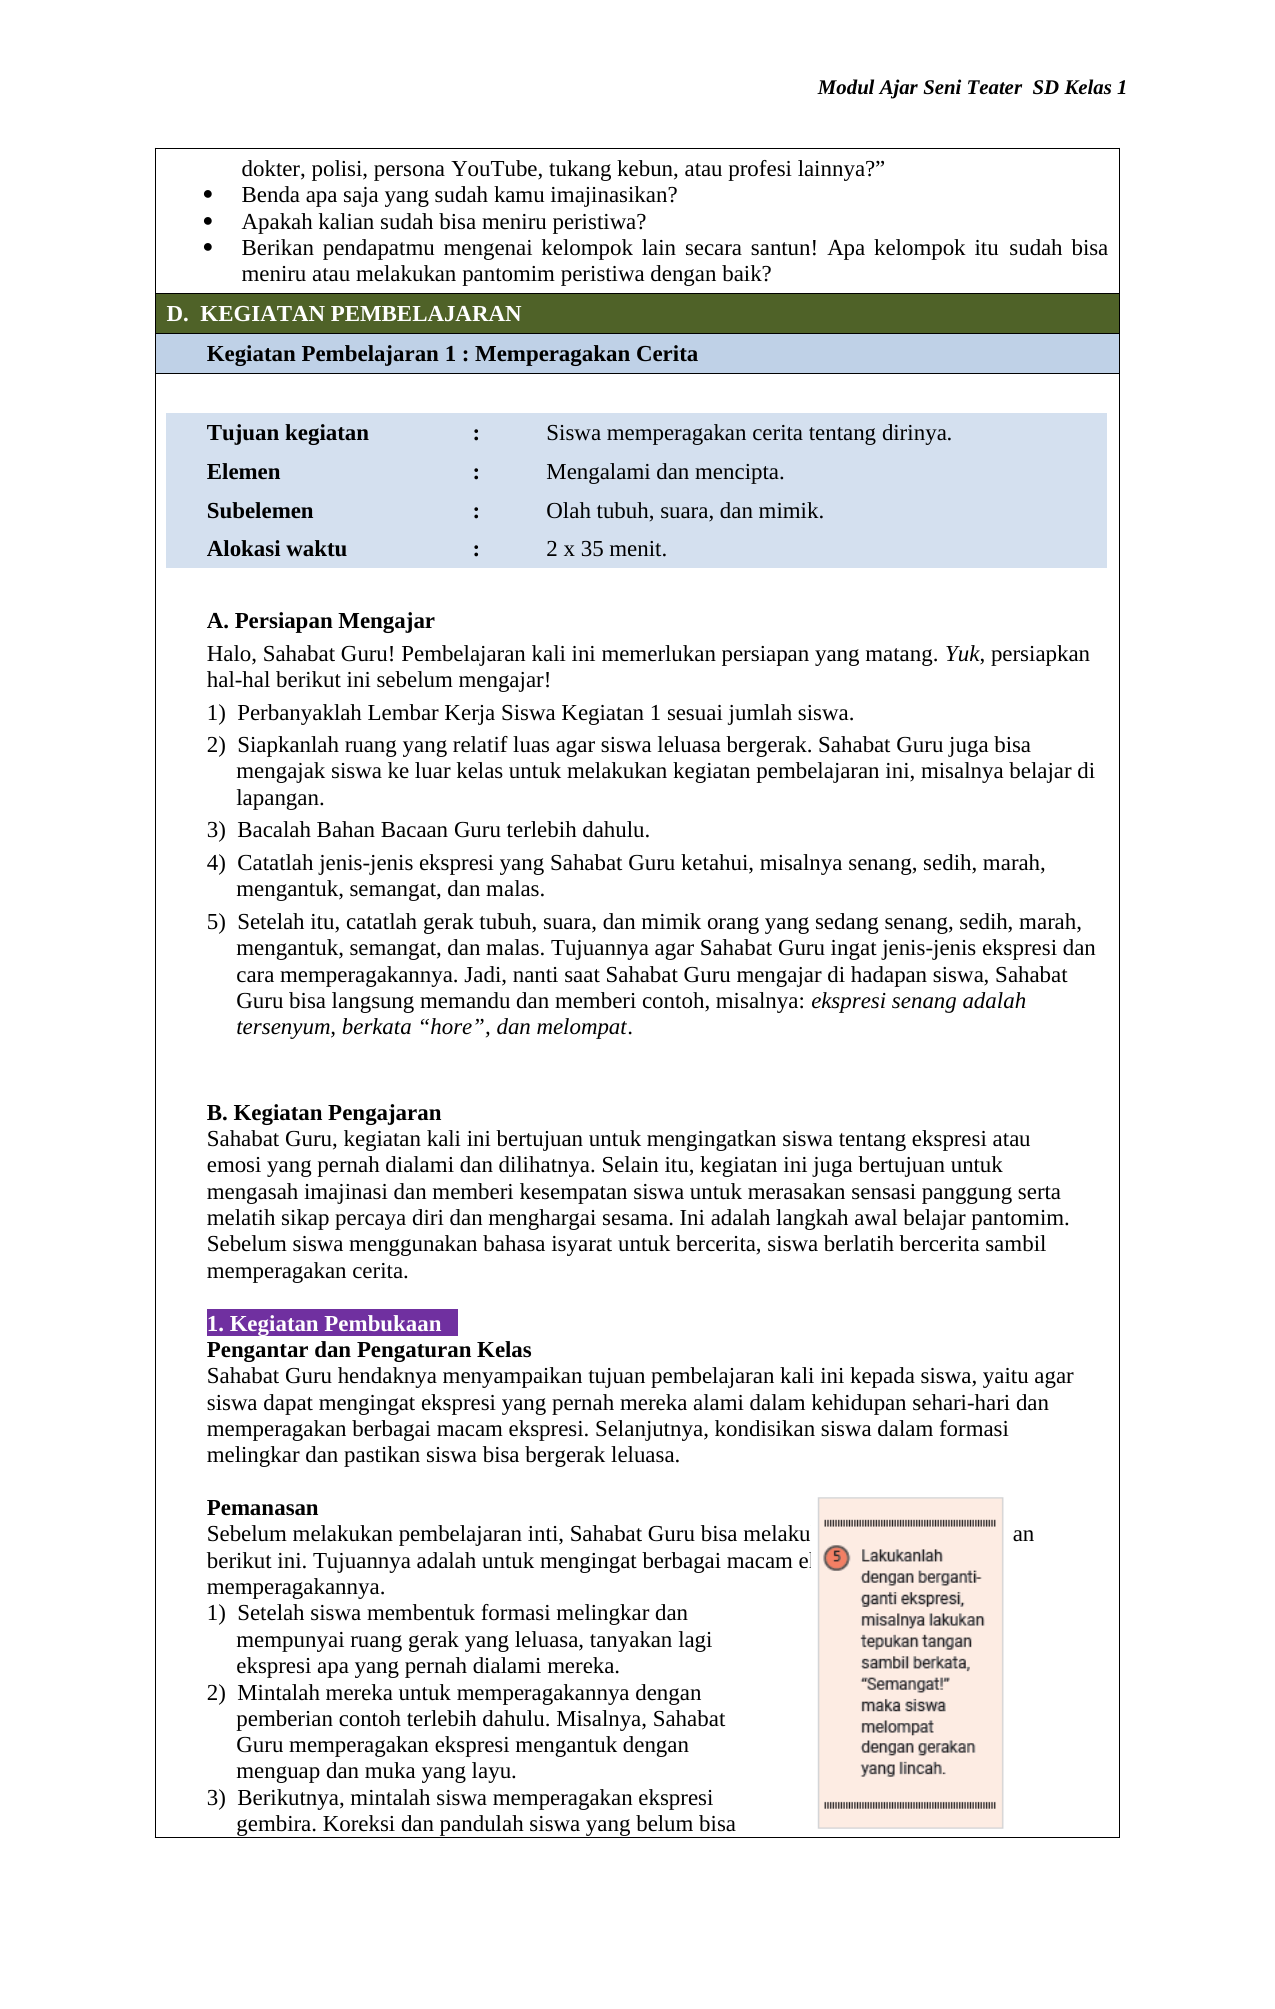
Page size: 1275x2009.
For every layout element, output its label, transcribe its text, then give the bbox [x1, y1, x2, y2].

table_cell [156, 149, 1119, 293]
table_cell D. KEGIATAN PEMBELAJARAN [156, 294, 1119, 333]
table_cell Kegiatan Pembelajaran 1 : Memperagakan Cerita [156, 334, 1119, 373]
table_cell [156, 374, 1119, 1837]
picture [810, 1492, 1013, 1837]
